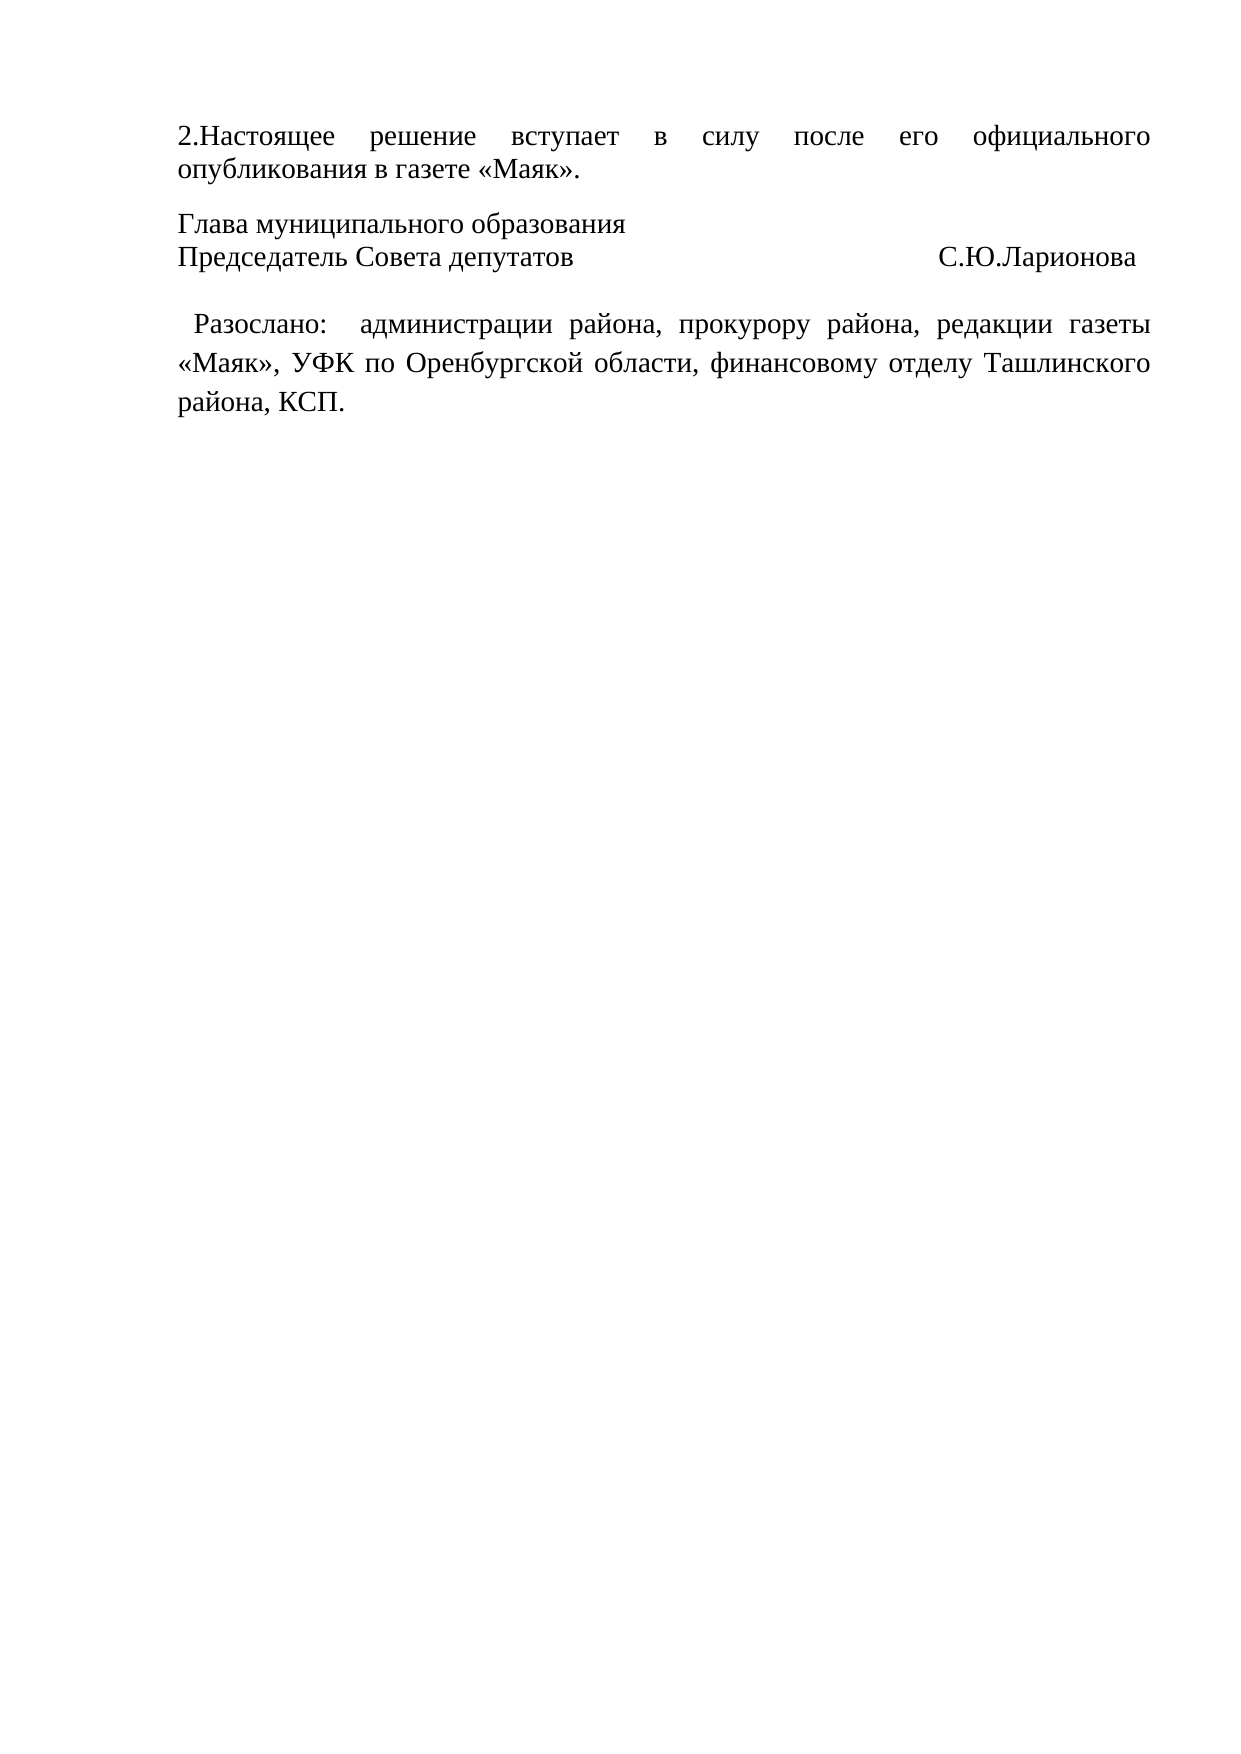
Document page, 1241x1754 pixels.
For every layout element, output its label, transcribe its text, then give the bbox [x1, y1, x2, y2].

text Разослано: администрации района, прокурору района, редакции газеты «Маяк», УФК по Оренбургской области, финансовому отделу Ташлинского района, КСП. [177, 307, 1152, 417]
text 2.Настоящее решение вступает в силу после его официального опубликования в газете «Маяк». [177, 118, 1152, 185]
text Глава муниципального образования [177, 206, 1152, 239]
text Председатель Совета депутатов С.Ю.Ларионова [177, 239, 1152, 273]
